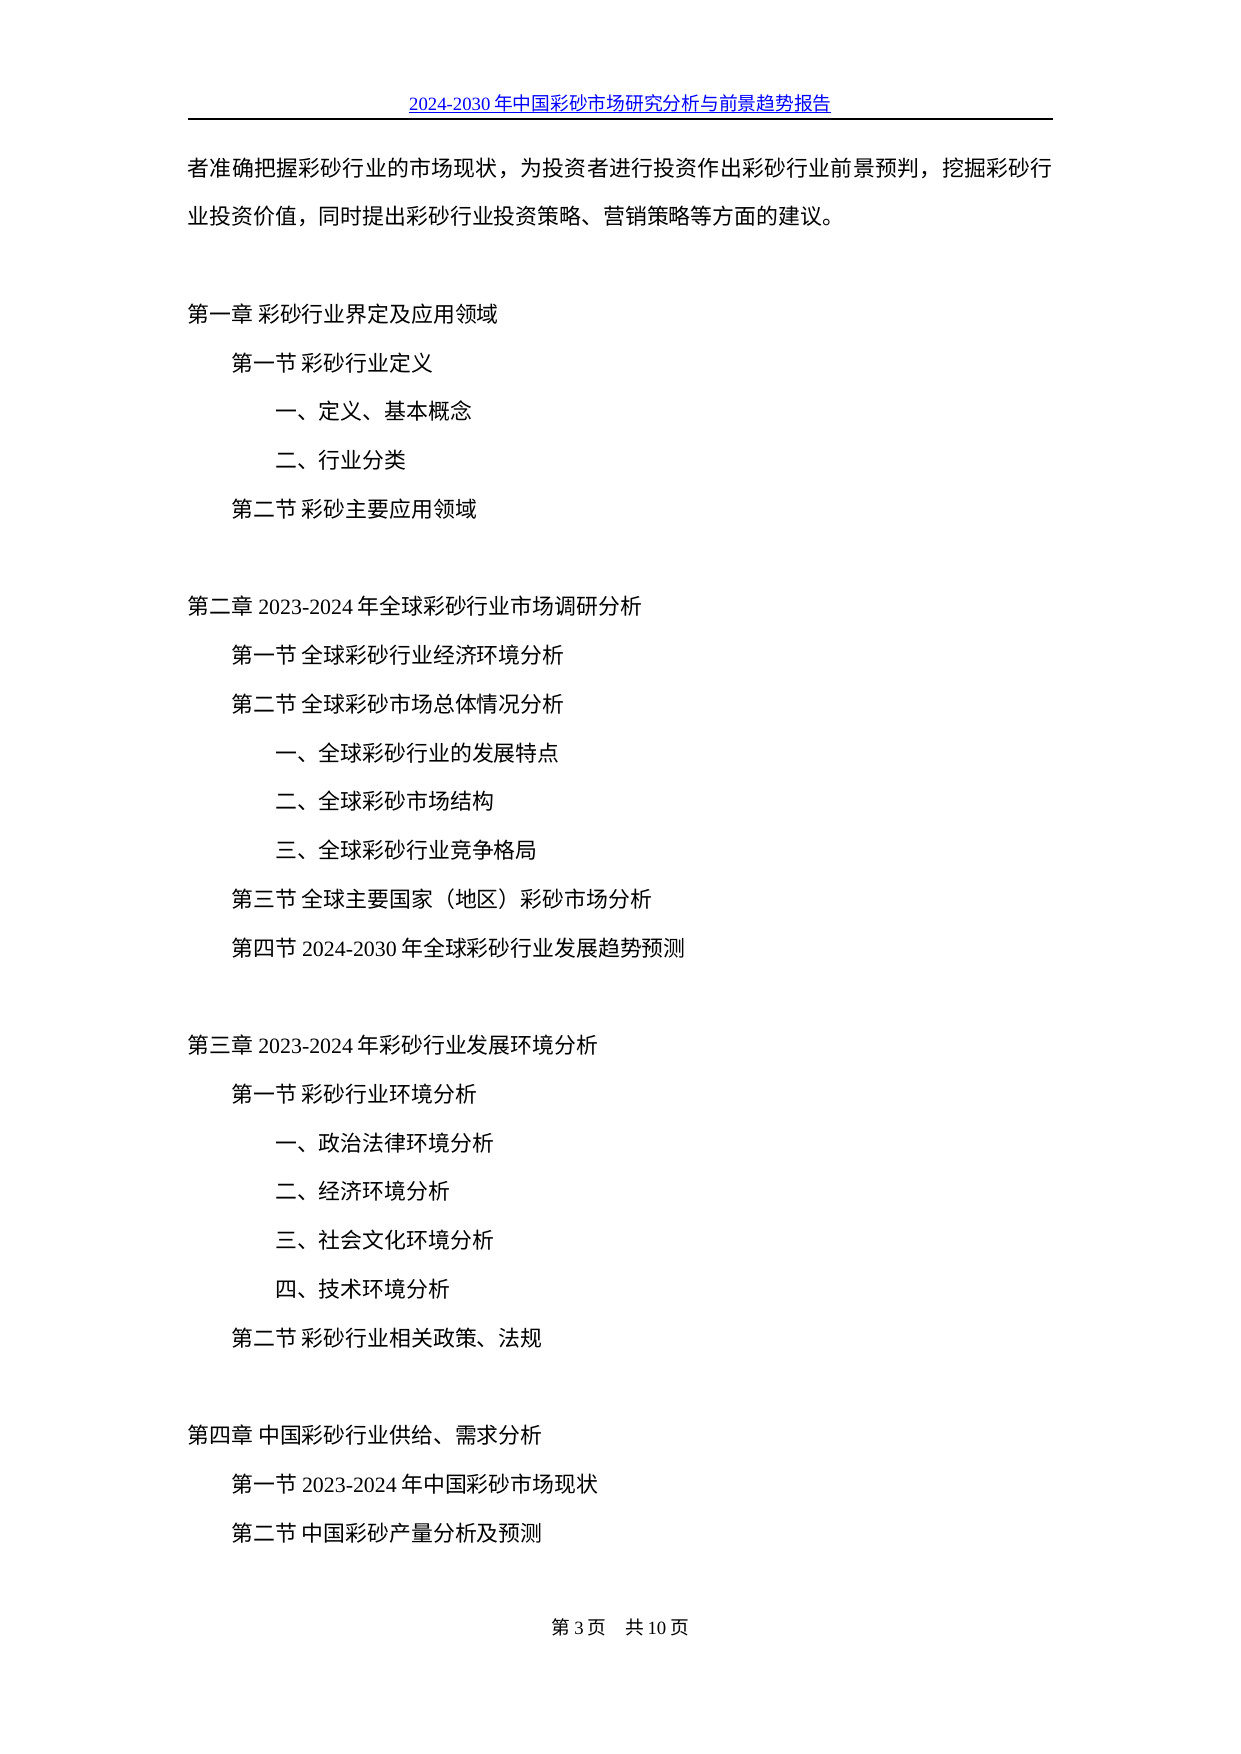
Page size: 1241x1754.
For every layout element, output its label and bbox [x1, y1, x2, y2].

text [187, 150, 1053, 1548]
